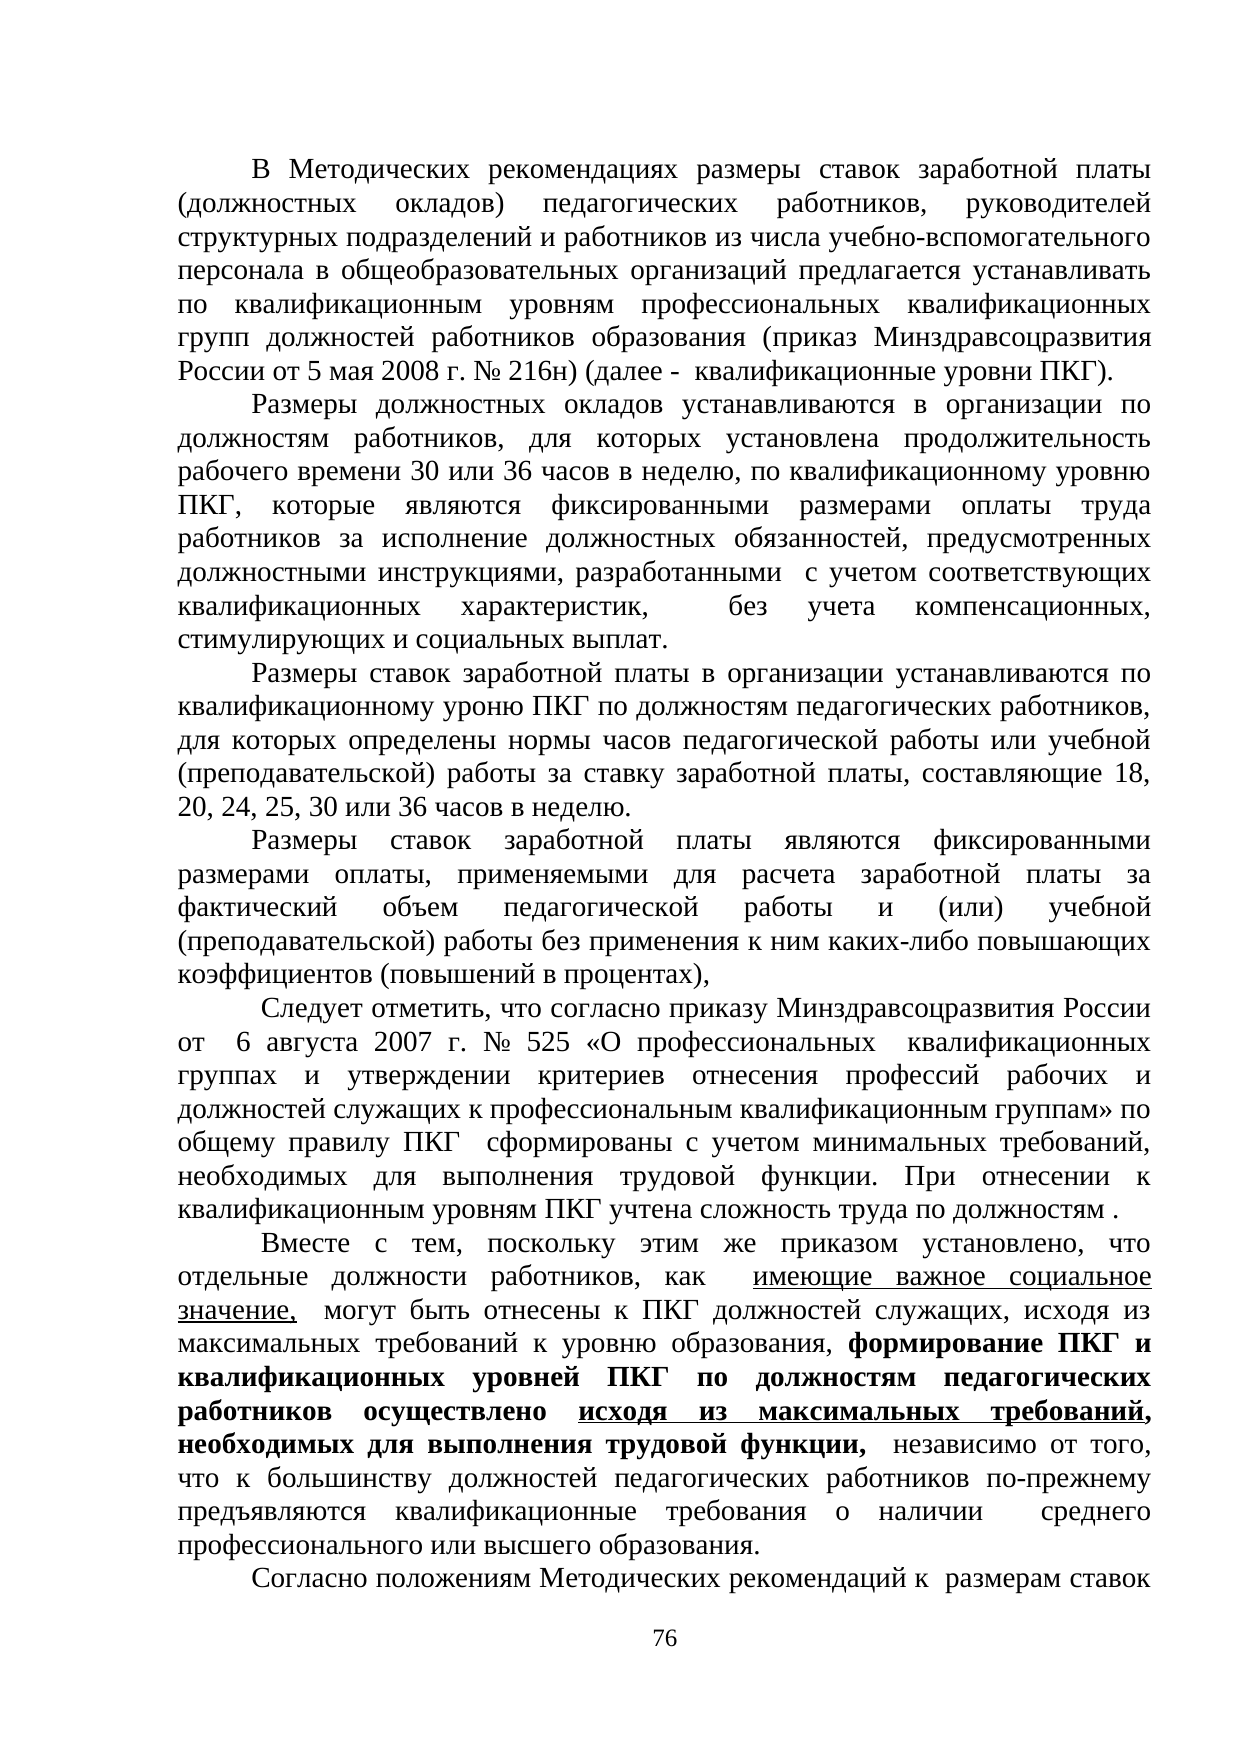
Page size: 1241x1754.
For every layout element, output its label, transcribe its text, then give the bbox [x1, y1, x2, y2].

text Вместе с тем, поскольку этим же приказом установлено, что отдельные должности работников, как имеющие важное социальное значение, могут быть отнесены к ПКГ должностей служащих, исходя из максимальных требований к уровню образования, формирование ПКГ и квалификационных уровней ПКГ по должностям педагогических работников осуществлено исходя из максимальных требований, необходимых для выполнения трудовой функции, независимо от того, что к большинству должностей педагогических работников по-прежнему предъявляются квалификационные требования о наличии среднего профессионального или высшего образования. [177, 1225, 1152, 1560]
text Размеры ставок заработной платы в организации устанавливаются по квалификационному уроню ПКГ по должностям педагогических работников, для которых определены нормы часов педагогической работы или учебной (преподавательской) работы за ставку заработной платы, составляющие 18, 20, 24, 25, 30 или 36 часов в неделю. [177, 655, 1152, 822]
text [177, 1560, 1152, 1594]
text В Методических рекомендациях размеры ставок заработной платы (должностных окладов) педагогических работников, руководителей структурных подразделений и работников из числа учебно-вспомогательного персонала в общеобразовательных организаций предлагается устанавливать по квалификационным уровням профессиональных квалификационных групп должностей работников образования (приказ Минздравсоцразвития России от 5 мая 2008 г. № 216н) (далее - квалификационные уровни ПКГ). [177, 152, 1152, 386]
text Размеры должностных окладов устанавливаются в организации по должностям работников, для которых установлена продолжительность рабочего времени 30 или 36 часов в неделю, по квалификационному уровню ПКГ, которые являются фиксированными размерами оплаты труда работников за исполнение должностных обязанностей, предусмотренных должностными инструкциями, разработанными с учетом соответствующих квалификационных характеристик, без учета компенсационных, стимулирующих и социальных выплат. [177, 386, 1152, 655]
text Следует отметить, что согласно приказу Минздравсоцразвития России от 6 августа 2007 г. № 525 «О профессиональных квалификационных группах и утверждении критериев отнесения профессий рабочих и должностей служащих к профессиональным квалификационным группам» по общему правилу ПКГ сформированы с учетом минимальных требований, необходимых для выполнения трудовой функции. При отнесении к квалификационным уровням ПКГ учтена сложность труда по должностям . [177, 990, 1152, 1225]
text Размеры ставок заработной платы являются фиксированными размерами оплаты, применяемыми для расчета заработной платы за фактический объем педагогической работы и (или) учебной (преподавательской) работы без применения к ним каких-либо повышающих коэффициентов (повышений в процентах), [177, 822, 1152, 990]
